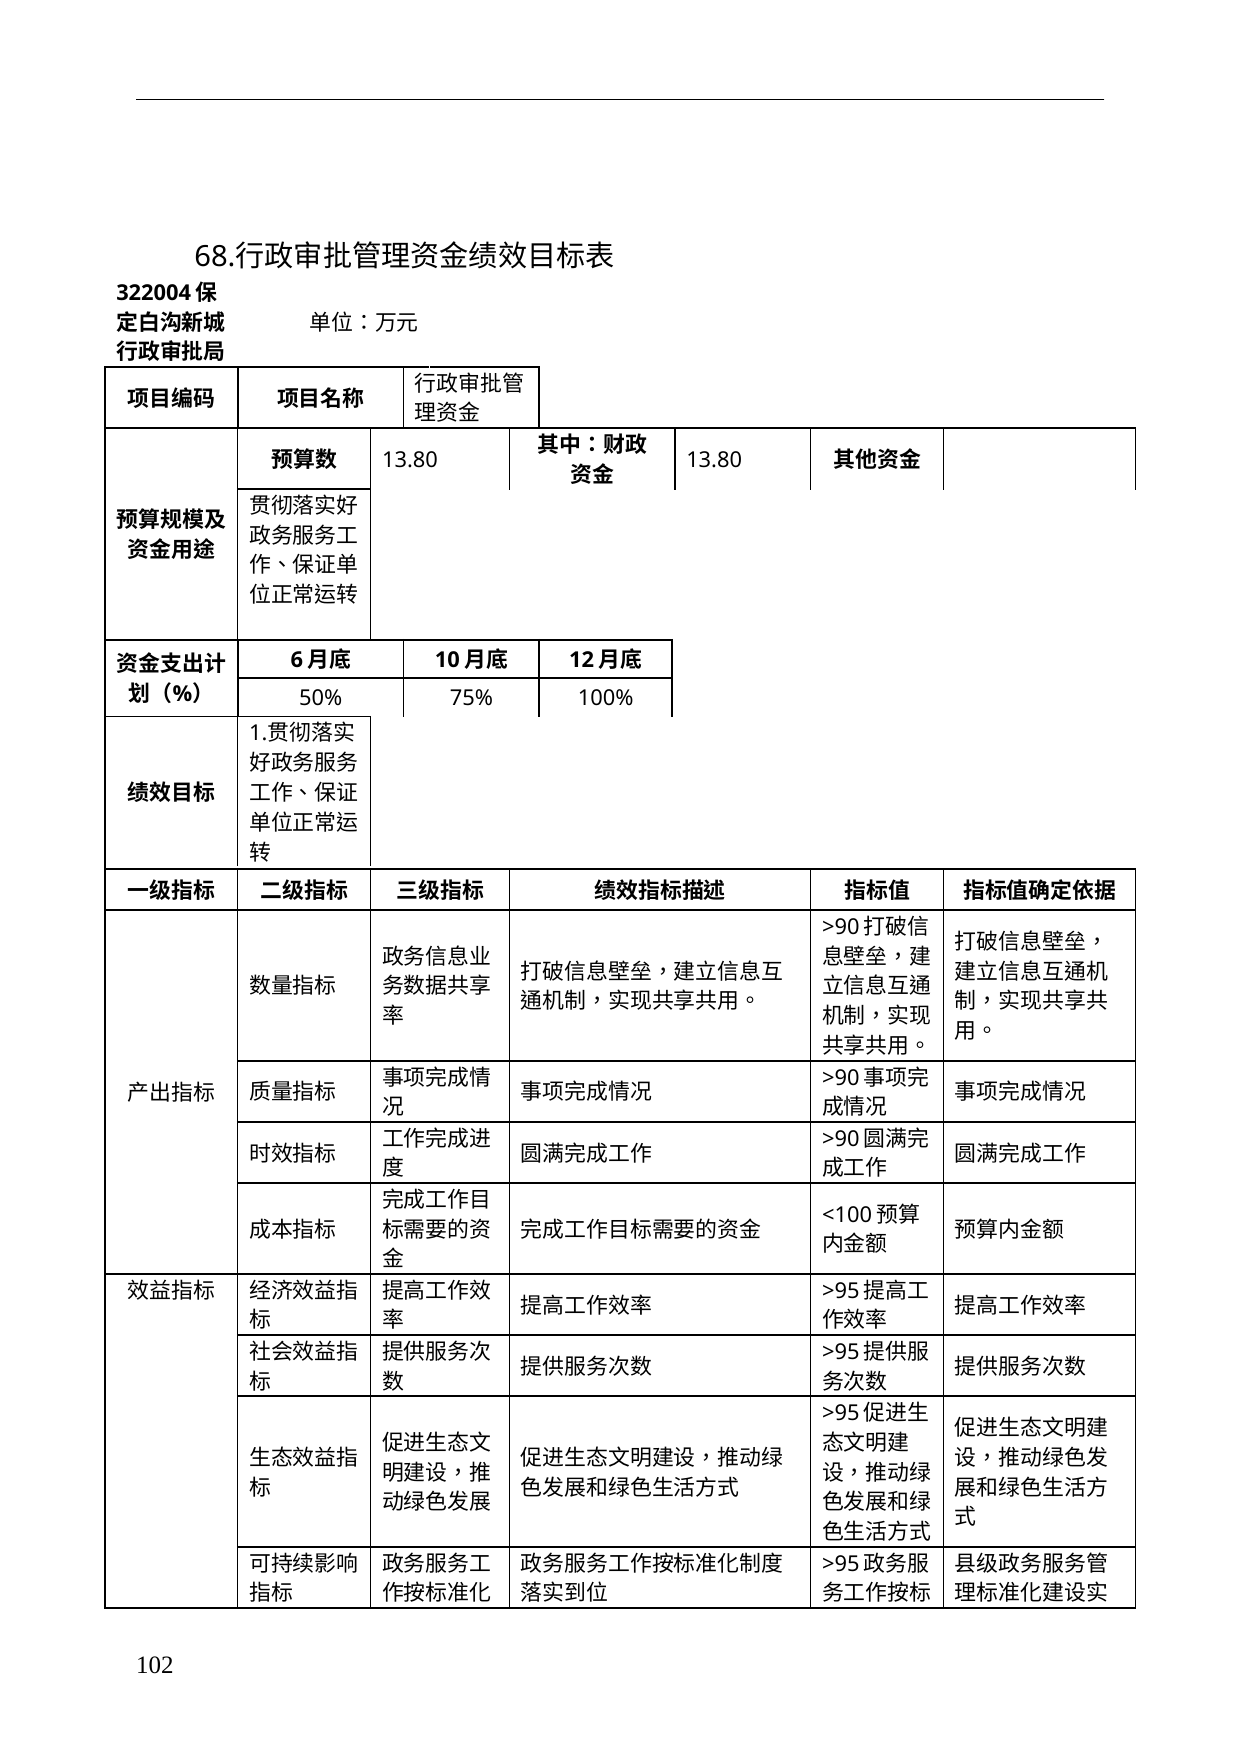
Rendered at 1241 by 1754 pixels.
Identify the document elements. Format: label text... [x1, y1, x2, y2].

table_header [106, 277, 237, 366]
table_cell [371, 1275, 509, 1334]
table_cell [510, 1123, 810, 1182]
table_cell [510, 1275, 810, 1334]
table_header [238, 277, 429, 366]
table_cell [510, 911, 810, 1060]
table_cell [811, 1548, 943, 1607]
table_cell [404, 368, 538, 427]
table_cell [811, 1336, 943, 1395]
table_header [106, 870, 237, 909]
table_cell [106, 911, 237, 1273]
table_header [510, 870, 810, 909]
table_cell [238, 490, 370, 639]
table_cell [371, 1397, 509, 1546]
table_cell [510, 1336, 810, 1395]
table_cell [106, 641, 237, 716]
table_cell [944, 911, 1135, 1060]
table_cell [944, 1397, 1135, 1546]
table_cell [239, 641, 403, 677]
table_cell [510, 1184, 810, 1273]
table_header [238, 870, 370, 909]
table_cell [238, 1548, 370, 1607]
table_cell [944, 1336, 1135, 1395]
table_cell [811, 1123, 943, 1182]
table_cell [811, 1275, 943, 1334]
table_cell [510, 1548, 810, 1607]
text 68.行政审批管理资金绩效目标表 [136, 235, 1104, 275]
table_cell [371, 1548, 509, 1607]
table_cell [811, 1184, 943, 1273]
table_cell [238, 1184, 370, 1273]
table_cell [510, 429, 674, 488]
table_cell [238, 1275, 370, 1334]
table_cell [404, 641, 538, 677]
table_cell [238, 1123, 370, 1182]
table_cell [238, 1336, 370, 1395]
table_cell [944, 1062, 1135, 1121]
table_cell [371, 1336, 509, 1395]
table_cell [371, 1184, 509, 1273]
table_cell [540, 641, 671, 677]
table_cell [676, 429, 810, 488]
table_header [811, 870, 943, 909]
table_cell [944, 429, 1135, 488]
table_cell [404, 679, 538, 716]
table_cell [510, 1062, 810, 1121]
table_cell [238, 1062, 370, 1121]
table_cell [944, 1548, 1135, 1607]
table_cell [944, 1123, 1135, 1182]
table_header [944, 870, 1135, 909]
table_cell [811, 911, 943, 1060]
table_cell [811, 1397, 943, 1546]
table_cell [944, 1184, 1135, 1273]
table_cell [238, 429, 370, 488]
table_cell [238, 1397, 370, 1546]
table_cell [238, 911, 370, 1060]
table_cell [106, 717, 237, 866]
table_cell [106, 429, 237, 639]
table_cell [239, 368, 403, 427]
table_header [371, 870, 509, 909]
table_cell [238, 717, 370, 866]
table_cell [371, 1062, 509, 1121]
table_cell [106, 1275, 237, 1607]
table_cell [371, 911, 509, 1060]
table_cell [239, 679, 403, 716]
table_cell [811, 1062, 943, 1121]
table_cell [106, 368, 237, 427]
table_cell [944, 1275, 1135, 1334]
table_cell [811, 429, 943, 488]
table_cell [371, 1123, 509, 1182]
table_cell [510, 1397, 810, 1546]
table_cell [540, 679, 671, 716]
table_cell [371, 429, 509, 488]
